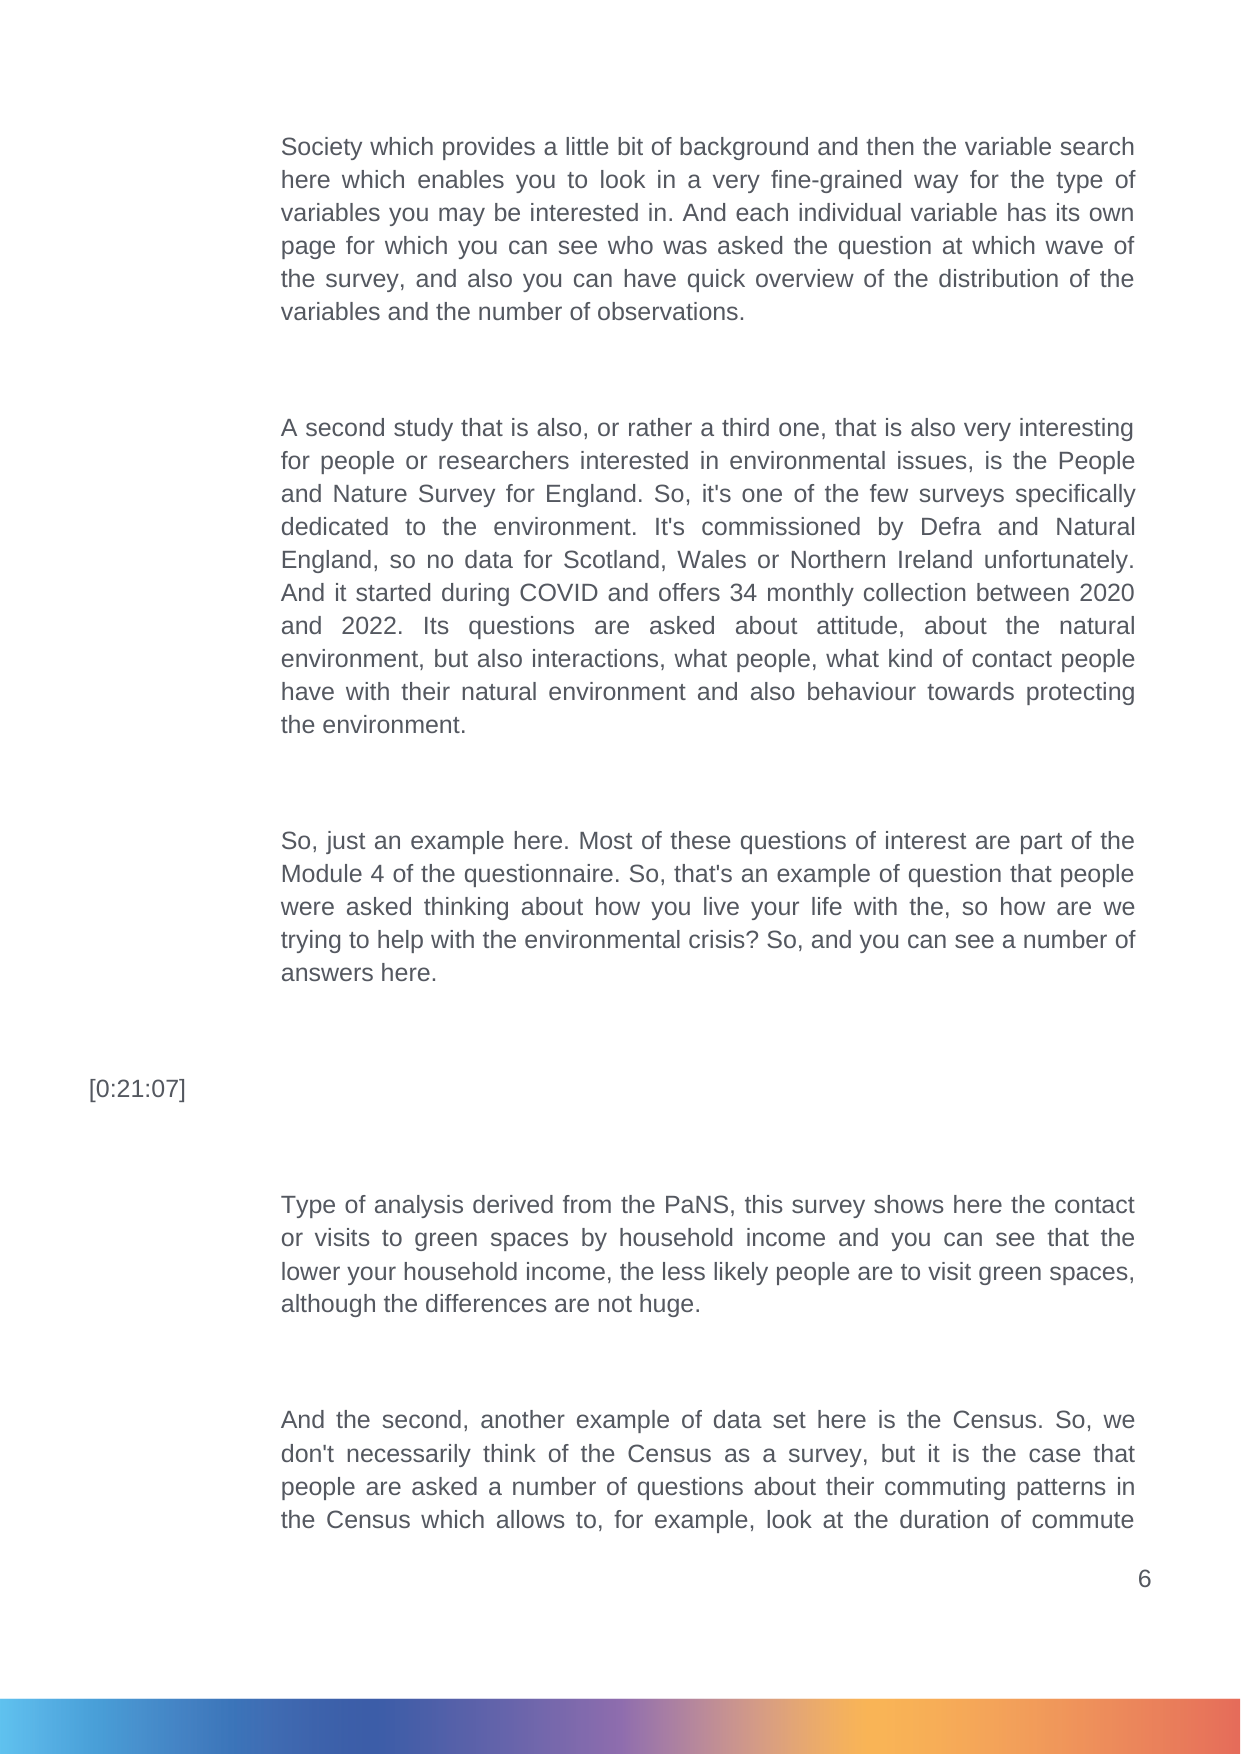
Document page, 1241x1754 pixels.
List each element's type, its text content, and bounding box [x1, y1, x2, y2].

picture [0, 14, 1241, 1754]
text Type of analysis derived from the PaNS, this survey shows here the contact or visits to green spaces by household income and you can see that the lower your household income, the less likely people are to visit green spaces, although the differences are not huge. [89, 1190, 1137, 1318]
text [89, 132, 1137, 326]
text A second study that is also, or rather a third one, that is also very interesting for people or researchers interested in environmental issues, is the People and Nature Survey for England. So, it's one of the few surveys specifically dedicated to the environment. It's commissioned by Defra and Natural England, so no data for Scotland, Wales or Northern Ireland unfortunately. And it started during COVID and offers 34 monthly collection between 2020 and 2022. Its questions are asked about attitude, about the natural environment, but also interactions, what people, what kind of contact people have with their natural environment and also behaviour towards protecting the environment. [89, 413, 1137, 739]
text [89, 1406, 1137, 1533]
text [0:21:07] [89, 1074, 1137, 1103]
text So, just an example here. Most of these questions of interest are part of the Module 4 of the questionnaire. So, that's an example of question that people were asked thinking about how you live your life with the, so how are we trying to help with the environmental crisis? So, and you can see a number of answers here. [89, 826, 1137, 987]
